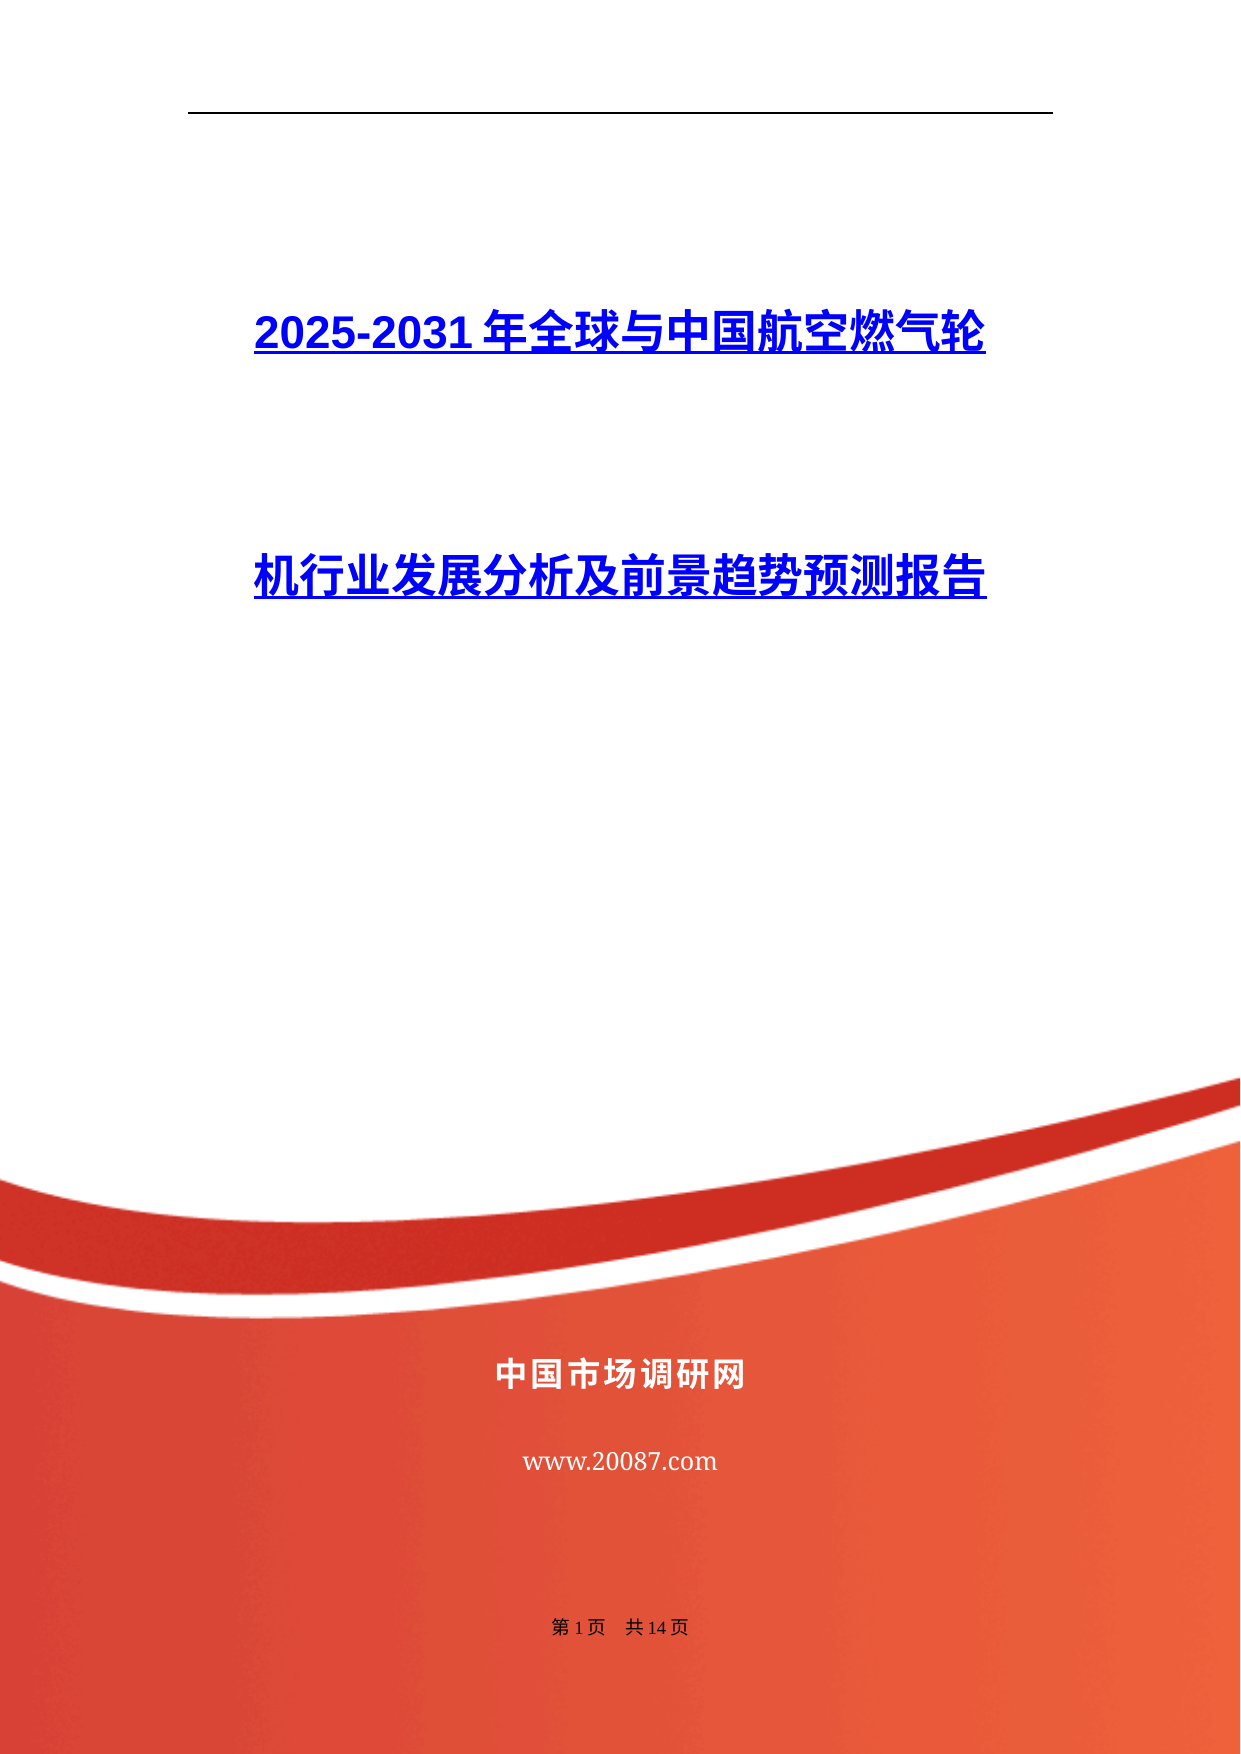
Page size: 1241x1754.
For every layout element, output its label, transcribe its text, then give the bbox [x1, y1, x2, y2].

picture [0, 1006, 1241, 1754]
subtitle 中国市场调研网 [187, 1339, 1053, 1404]
text www.20087.com [187, 1428, 1053, 1493]
table_header 2025-2031年全球与中国航空燃气轮机行业发展分析及前景趋势预测报告 [188, 207, 1053, 773]
